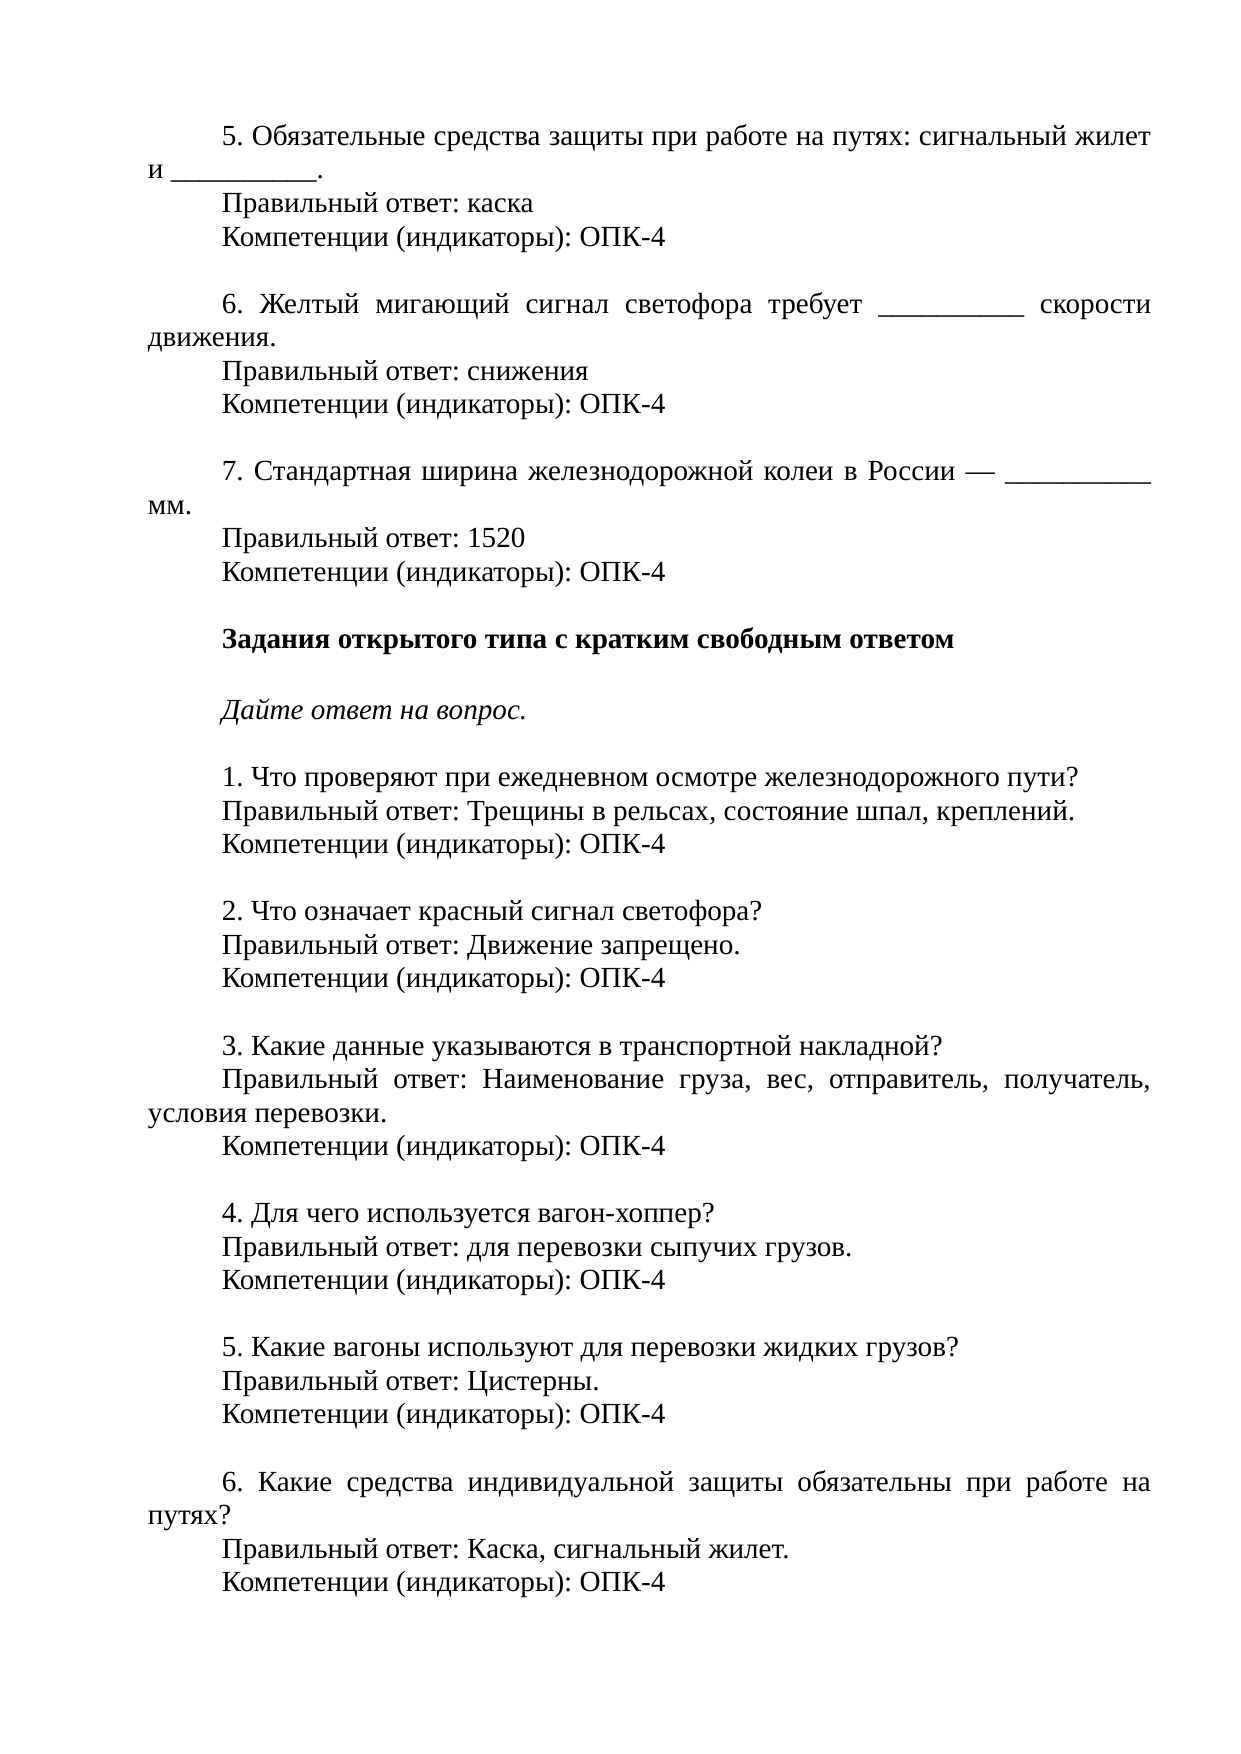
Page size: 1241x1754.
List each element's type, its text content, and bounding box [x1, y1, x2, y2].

text 3. Какие данные указываются в транспортной накладной? [148, 1028, 1152, 1061]
text Компетенции (индикаторы): ОПК-4 [148, 961, 1152, 994]
text Правильный ответ: Каска, сигнальный жилет. [148, 1531, 1152, 1564]
text 2. Что означает красный сигнал светофора? [148, 893, 1152, 927]
text 7. Стандартная ширина железнодорожной колеи в России — __________ мм. [148, 453, 1152, 521]
text Компетенции (индикаторы): ОПК-4 [148, 1262, 1152, 1296]
text Правильный ответ: снижения [148, 353, 1152, 386]
text Компетенции (индикаторы): ОПК-4 [148, 826, 1152, 860]
text Компетенции (индикаторы): ОПК-4 [148, 1397, 1152, 1430]
text Правильный ответ: каска [148, 185, 1152, 219]
text Компетенции (индикаторы): ОПК-4 [148, 554, 1152, 588]
text 4. Для чего используется вагон-хоппер? [148, 1195, 1152, 1229]
text 1. Что проверяют при ежедневном осмотре железнодорожного пути? [148, 759, 1152, 793]
text Правильный ответ: 1520 [148, 521, 1152, 554]
text Задания открытого типа с кратким свободным ответом [148, 621, 1152, 655]
text 6. Какие средства индивидуальной защиты обязательны при работе на путях? [148, 1464, 1152, 1531]
text Правильный ответ: Цистерны. [148, 1363, 1152, 1397]
text Дайте ответ на вопрос. [148, 692, 1152, 726]
text Правильный ответ: Движение запрещено. [148, 927, 1152, 961]
text 5. Какие вагоны используют для перевозки жидких грузов? [148, 1329, 1152, 1363]
text Компетенции (индикаторы): ОПК-4 [148, 219, 1152, 252]
text Компетенции (индикаторы): ОПК-4 [148, 386, 1152, 420]
text Правильный ответ: для перевозки сыпучих грузов. [148, 1229, 1152, 1262]
text 5. Обязательные средства защиты при работе на путях: сигнальный жилет и __________. [148, 118, 1152, 185]
text Компетенции (индикаторы): ОПК-4 [148, 1128, 1152, 1162]
text Правильный ответ: Трещины в рельсах, состояние шпал, креплений. [148, 793, 1152, 826]
text 6. Желтый мигающий сигнал светофора требует __________ скорости движения. [148, 286, 1152, 353]
text Правильный ответ: Наименование груза, вес, отправитель, получатель, условия перевозки. [148, 1061, 1152, 1128]
text Компетенции (индикаторы): ОПК-4 [148, 1564, 1152, 1598]
